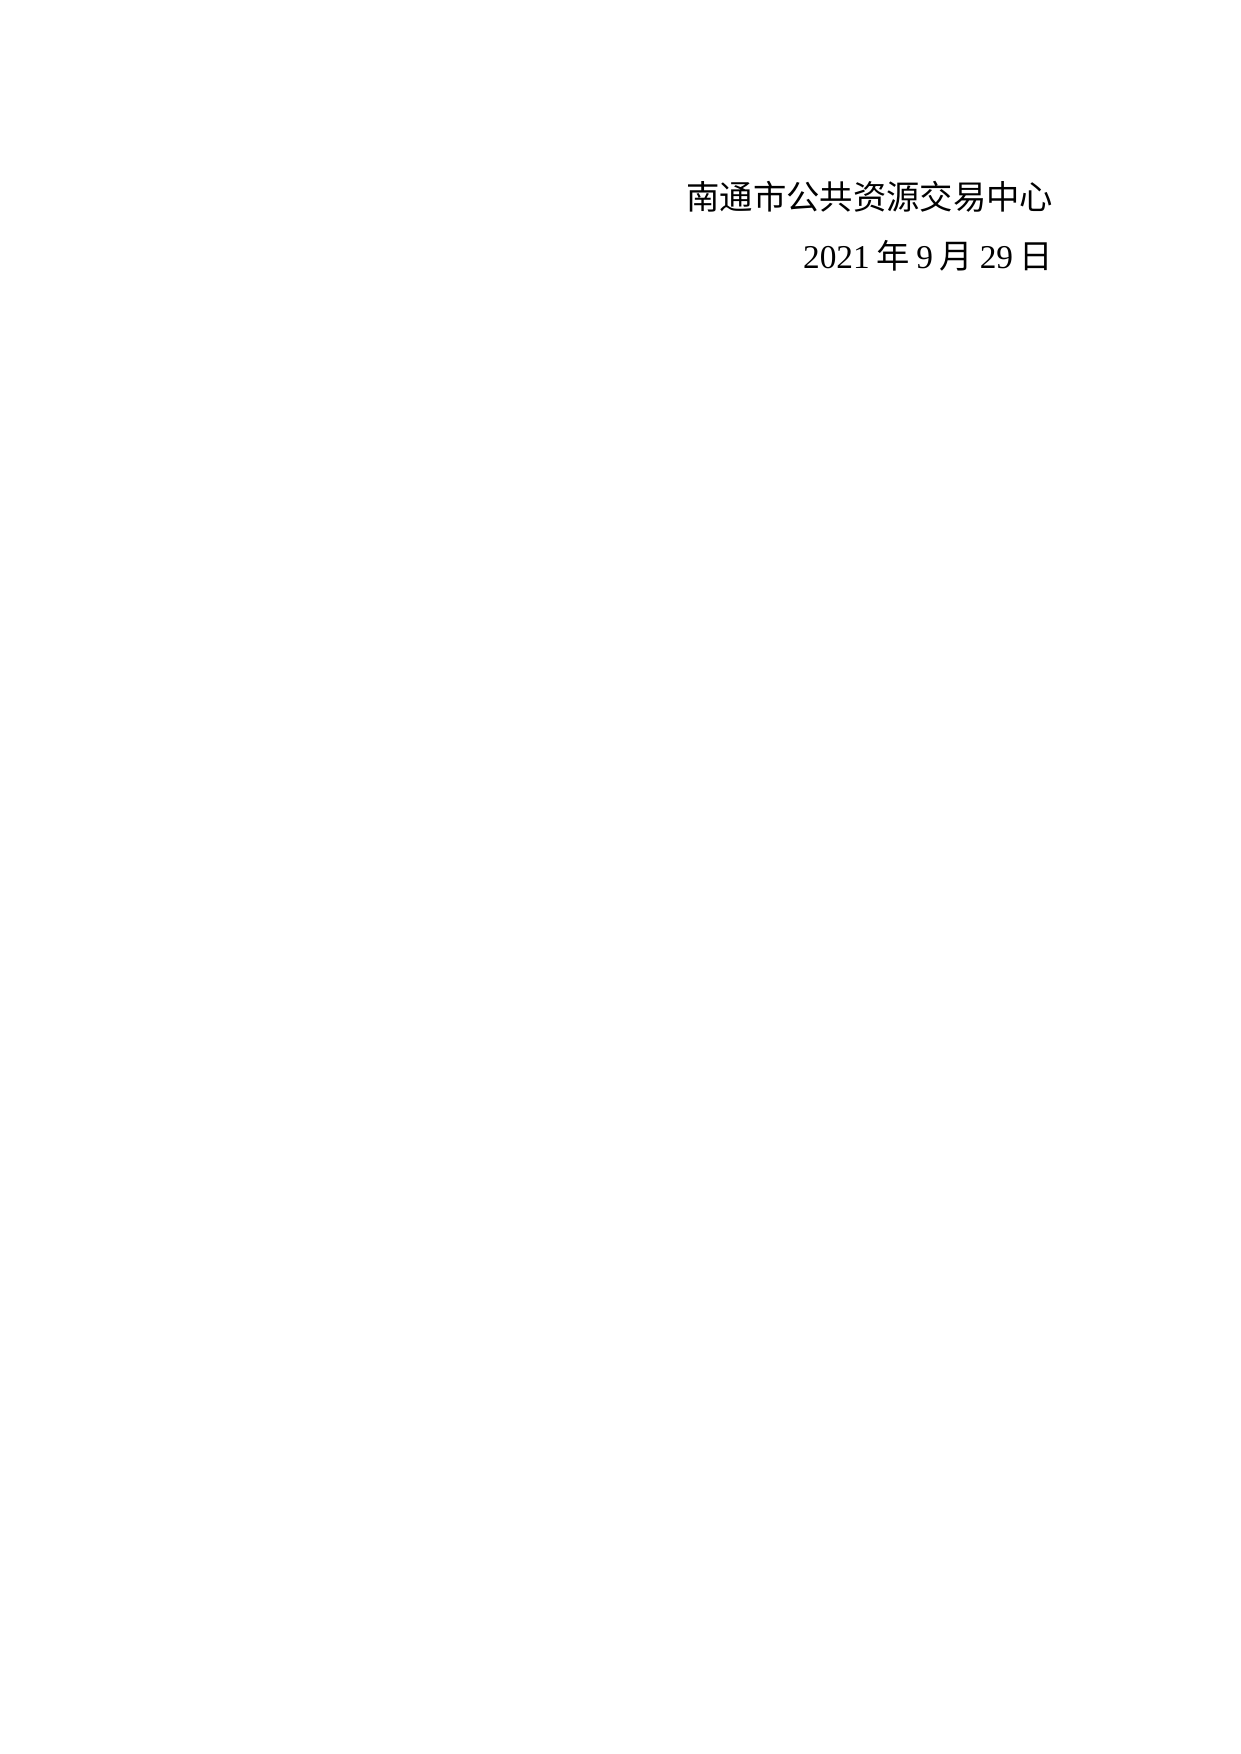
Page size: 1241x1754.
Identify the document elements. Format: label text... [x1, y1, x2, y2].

text 南通市公共资源交易中心 [187, 162, 1053, 221]
text 2021年9月29日 [187, 221, 1053, 281]
